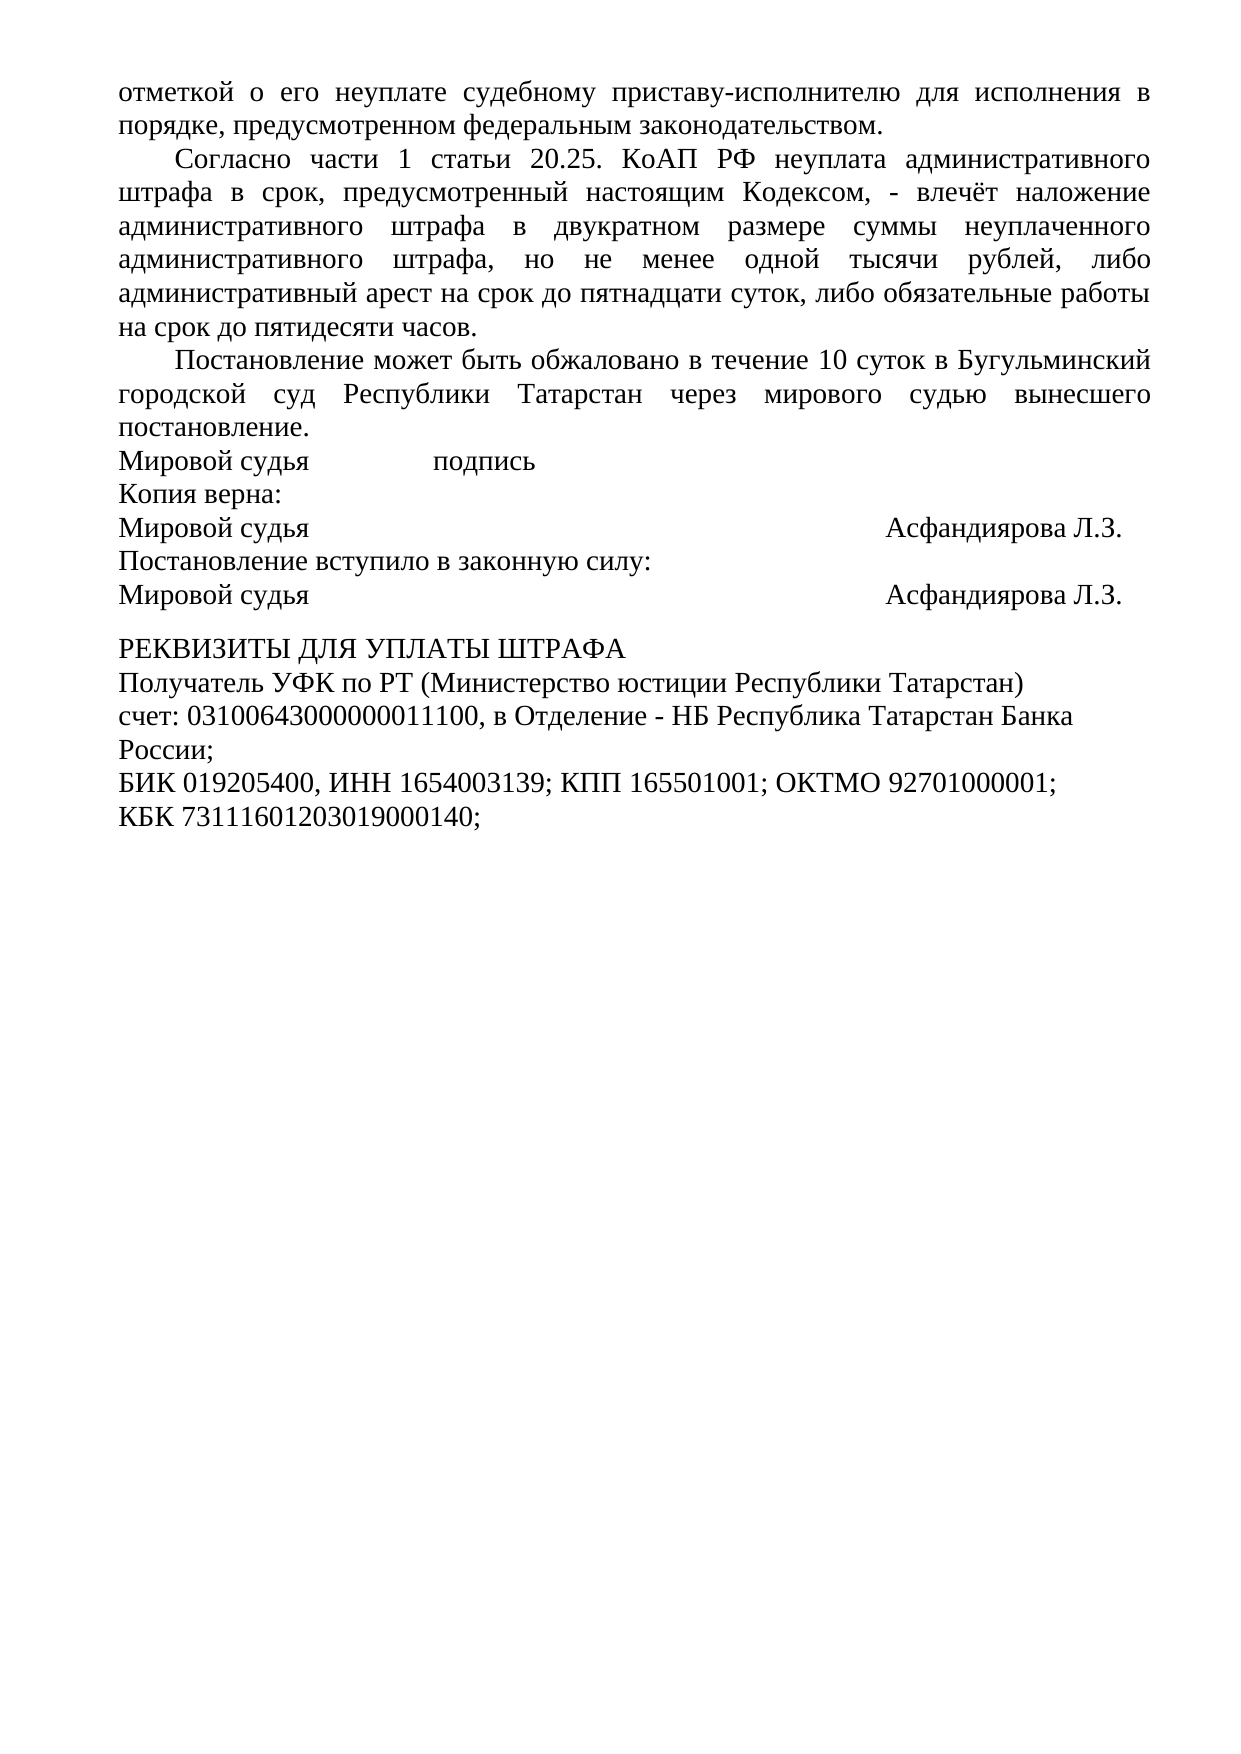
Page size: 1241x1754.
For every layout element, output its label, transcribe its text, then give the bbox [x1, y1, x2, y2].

text РЕКВИЗИТЫ ДЛЯ УПЛАТЫ ШТРАФА [118, 631, 1240, 665]
text Постановление вступило в законную силу: [118, 543, 1177, 577]
text Мировой судья Асфандиярова Л.З. [118, 510, 1177, 543]
text Мировой судья подпись [118, 443, 1177, 476]
text Постановление может быть обжаловано в течение 10 суток в Бугульминский городской суд Республики Татарстан через мирового судью вынесшего постановление. [118, 342, 1152, 443]
text Получатель УФК по РТ (Министерство юстиции Республики Татарстан) [118, 665, 1152, 698]
text Согласно части 1 статьи 20.25. КоАП РФ неуплата административного штрафа в срок, предусмотренный настоящим Кодексом, - влечёт наложение административного штрафа в двукратном размере суммы неуплаченного административного штрафа, но не менее одной тысячи рублей, либо административный арест на срок до пятнадцати суток, либо обязательные работы на срок до пятидесяти часов. [118, 141, 1152, 342]
text БИК 019205400, ИНН 1654003139; КПП 165501001; ОКТМО 92701000001; [118, 766, 1152, 799]
text счет: 03100643000000011100, в Отделение - НБ Республика Татарстан Банка России; [118, 698, 1152, 766]
text Копия верна: [118, 476, 1177, 510]
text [118, 74, 1152, 141]
text Мировой судья Асфандиярова Л.З. [118, 577, 1152, 611]
text КБК 73111601203019000140; [118, 799, 1152, 833]
